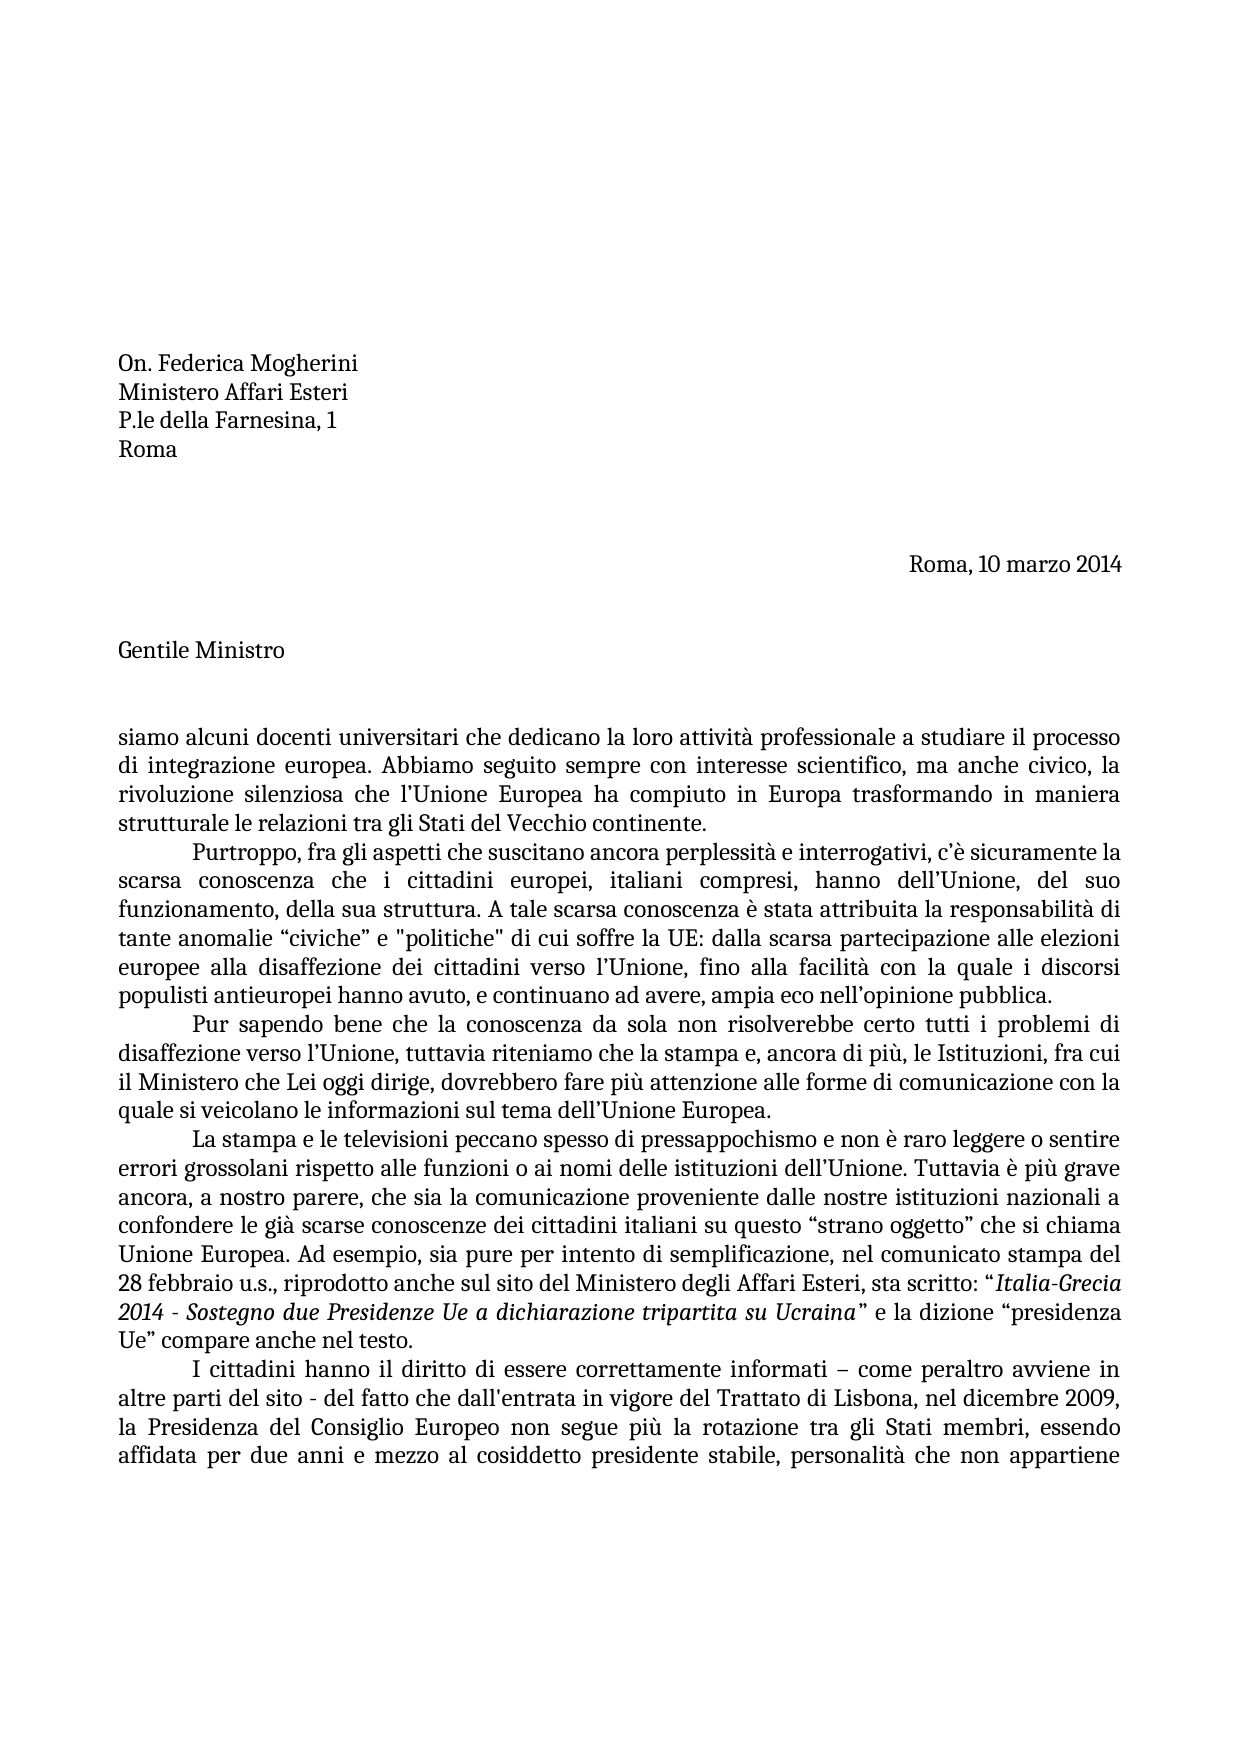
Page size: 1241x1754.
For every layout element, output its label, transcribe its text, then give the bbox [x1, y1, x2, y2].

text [118, 1355, 1122, 1470]
text On. Federica Mogherini [118, 349, 1122, 378]
text Roma [118, 435, 1122, 464]
text La stampa e le televisioni peccano spesso di pressappochismo e non è raro leggere o sentire errori grossolani rispetto alle funzioni o ai nomi delle istituzioni dell’Unione. Tuttavia è più grave ancora, a nostro parere, che sia la comunicazione proveniente dalle nostre istituzioni nazionali a confondere le già scarse conoscenze dei cittadini italiani su questo “strano oggetto” che si chiama Unione Europea. Ad esempio, sia pure per intento di semplificazione, nel comunicato stampa del 28 febbraio u.s., riprodotto anche sul sito del Ministero degli Affari Esteri, sta scritto: “Italia-Grecia 2014 - Sostegno due Presidenze Ue a dichiarazione tripartita su Ucraina” e la dizione “presidenza Ue” compare anche nel testo. [118, 1125, 1122, 1355]
text Gentile Ministro [118, 636, 1122, 665]
text siamo alcuni docenti universitari che dedicano la loro attività professionale a studiare il processo di integrazione europea. Abbiamo seguito sempre con interesse scientifico, ma anche civico, la rivoluzione silenziosa che l’Unione Europea ha compiuto in Europa trasformando in maniera strutturale le relazioni tra gli Stati del Vecchio continente. [118, 723, 1122, 838]
text Purtroppo, fra gli aspetti che suscitano ancora perplessità e interrogativi, c’è sicuramente la scarsa conoscenza che i cittadini europei, italiani compresi, hanno dell’Unione, del suo funzionamento, della sua struttura. A tale scarsa conoscenza è stata attribuita la responsabilità di tante anomalie “civiche” e "politiche" di cui soffre la UE: dalla scarsa partecipazione alle elezioni europee alla disaffezione dei cittadini verso l’Unione, fino alla facilità con la quale i discorsi populisti antieuropei hanno avuto, e continuano ad avere, ampia eco nell’opinione pubblica. [118, 838, 1122, 1010]
text Ministero Affari Esteri [118, 378, 1122, 406]
text Pur sapendo bene che la conoscenza da sola non risolverebbe certo tutti i problemi di disaffezione verso l’Unione, tuttavia riteniamo che la stampa e, ancora di più, le Istituzioni, fra cui il Ministero che Lei oggi dirige, dovrebbero fare più attenzione alle forme di comunicazione con la quale si veicolano le informazioni sul tema dell’Unione Europea. [118, 1010, 1122, 1125]
text P.le della Farnesina, 1 [118, 406, 1122, 435]
text Roma, 10 marzo 2014 [118, 550, 1122, 579]
